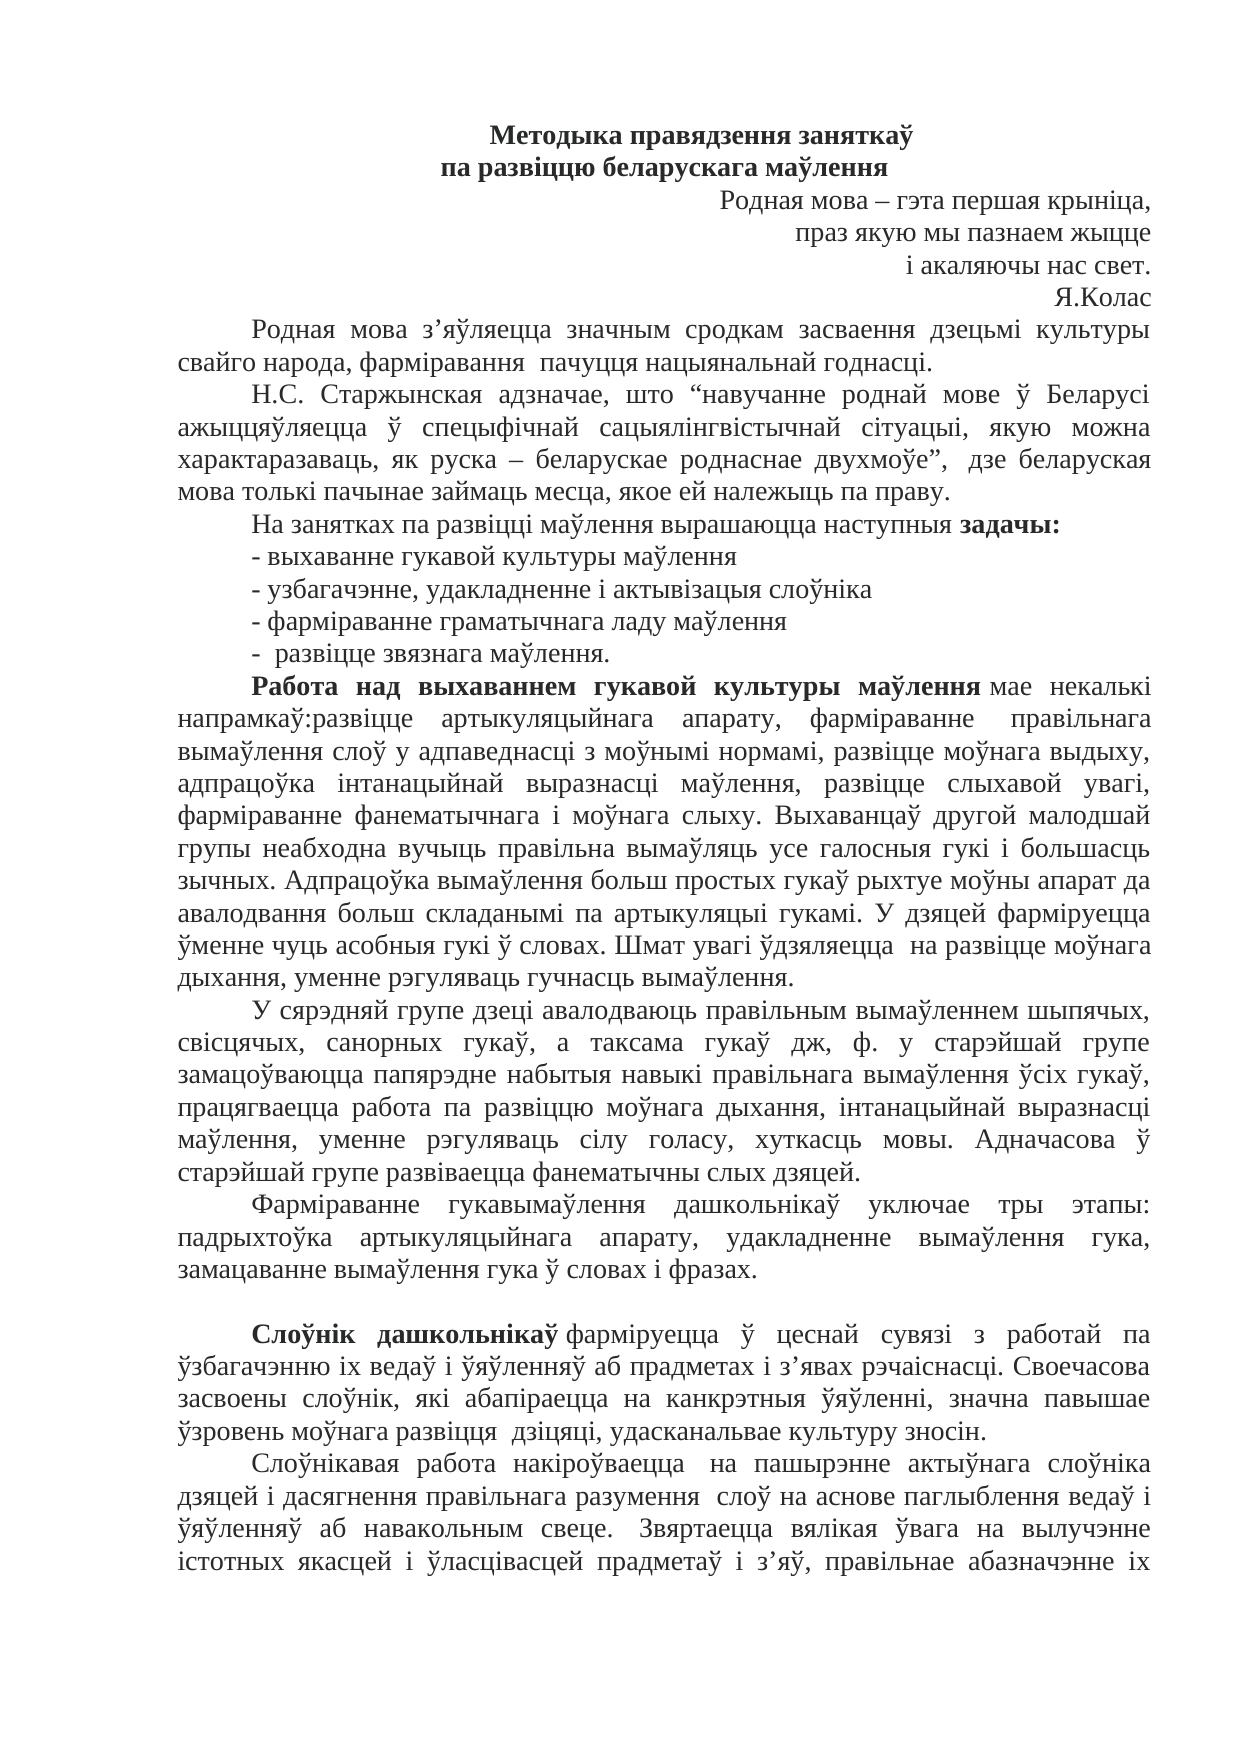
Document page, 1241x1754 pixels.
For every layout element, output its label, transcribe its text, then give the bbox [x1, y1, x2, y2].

text Н.С. Старжынская адзначае, што “навучанне роднай мове ў Беларусі ажыццяўляецца ў спецыфічнай сацыялінгвістычнай сітуацыі, якую можна характаразаваць, як руска – беларускае роднаснае двухмоўе”, дзе беларуская мова толькі пачынае займаць месца, якое ей належыць па праву. [177, 377, 1152, 507]
text - выхаванне гукавой культуры маўлення [177, 539, 1152, 572]
text У сярэдняй групе дзеці авалодваюць правільным вымаўленнем шыпячых, свісцячых, санорных гукаў, а таксама гукаў дж, ф. у старэйшай групе замацоўваюцца папярэдне набытыя навыкі правільнага вымаўлення ўсіх гукаў, працягваецца работа па развіццю моўнага дыхання, інтанацыйнай выразнасці маўлення, уменне рэгуляваць сілу голасу, хуткасць мовы. Адначасова ў старэйшай групе развіваецца фанематычны слых дзяцей. [177, 993, 1152, 1187]
text Работа над выхаваннем гукавой культуры маўлення мае некалькі напрамкаў:развіцце артыкуляцыйнага апарату, фарміраванне правільнага вымаўлення слоў у адпаведнасці з моўнымі нормамі, развіцце моўнага выдыху, адпрацоўка інтанацыйнай выразнасці маўлення, развіцце слыхавой увагі, фарміраванне фанематычнага і моўнага слыху. Выхаванцаў другой малодшай групы неабходна вучыць правільна вымаўляць усе галосныя гукі і большасць зычных. Адпрацоўка вымаўлення больш простых гукаў рыхтуе моўны апарат да авалодвання больш складанымі па артыкуляцыі гукамі. У дзяцей фарміруецца ўменне чуць асобныя гукі ў словах. Шмат увагі ўдзяляецца на развіцце моўнага дыхання, уменне рэгуляваць гучнасць вымаўлення. [177, 669, 1152, 993]
text Слоўнік дашкольнікаў фарміруецца ў цеснай сувязі з работай па ўзбагачэнню іх ведаў і ўяўленняў аб прадметах і з’явах рэчаіснасці. Своечасова засвоены слоўнік, які абапіраецца на канкрэтныя ўяўленні, значна павышае ўзровень моўнага развіцця дзіцяці, удасканальвае культуру зносін. [177, 1317, 1152, 1446]
text Родная мова з’яўляецца значным сродкам засваення дзецьмі культуры свайго народа, фарміравання пачуцця нацыянальнай годнасці. [177, 312, 1152, 377]
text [177, 1446, 1152, 1576]
text Методыка правядзення заняткаў па развіццю беларускага маўлення [177, 118, 1152, 183]
text - развіцце звязнага маўлення. [177, 636, 1152, 669]
text Фарміраванне гукавымаўлення дашкольнікаў уключае тры этапы: падрыхтоўка артыкуляцыйнага апарату, удакладненне вымаўлення гука, замацаванне вымаўлення гука ў словах і фразах. [177, 1187, 1152, 1284]
text - фарміраванне граматычнага ладу маўлення [177, 604, 1152, 636]
text Родная мова – гэта першая крыніца, праз якую мы пазнаем жыцце і акаляючы нас свет. Я.Колас [177, 183, 1152, 312]
text На занятках па развіцці маўлення вырашаюцца наступныя задачы: [177, 507, 1152, 539]
text - узбагачэнне, удакладненне і актывізацыя слоўніка [177, 572, 1152, 604]
